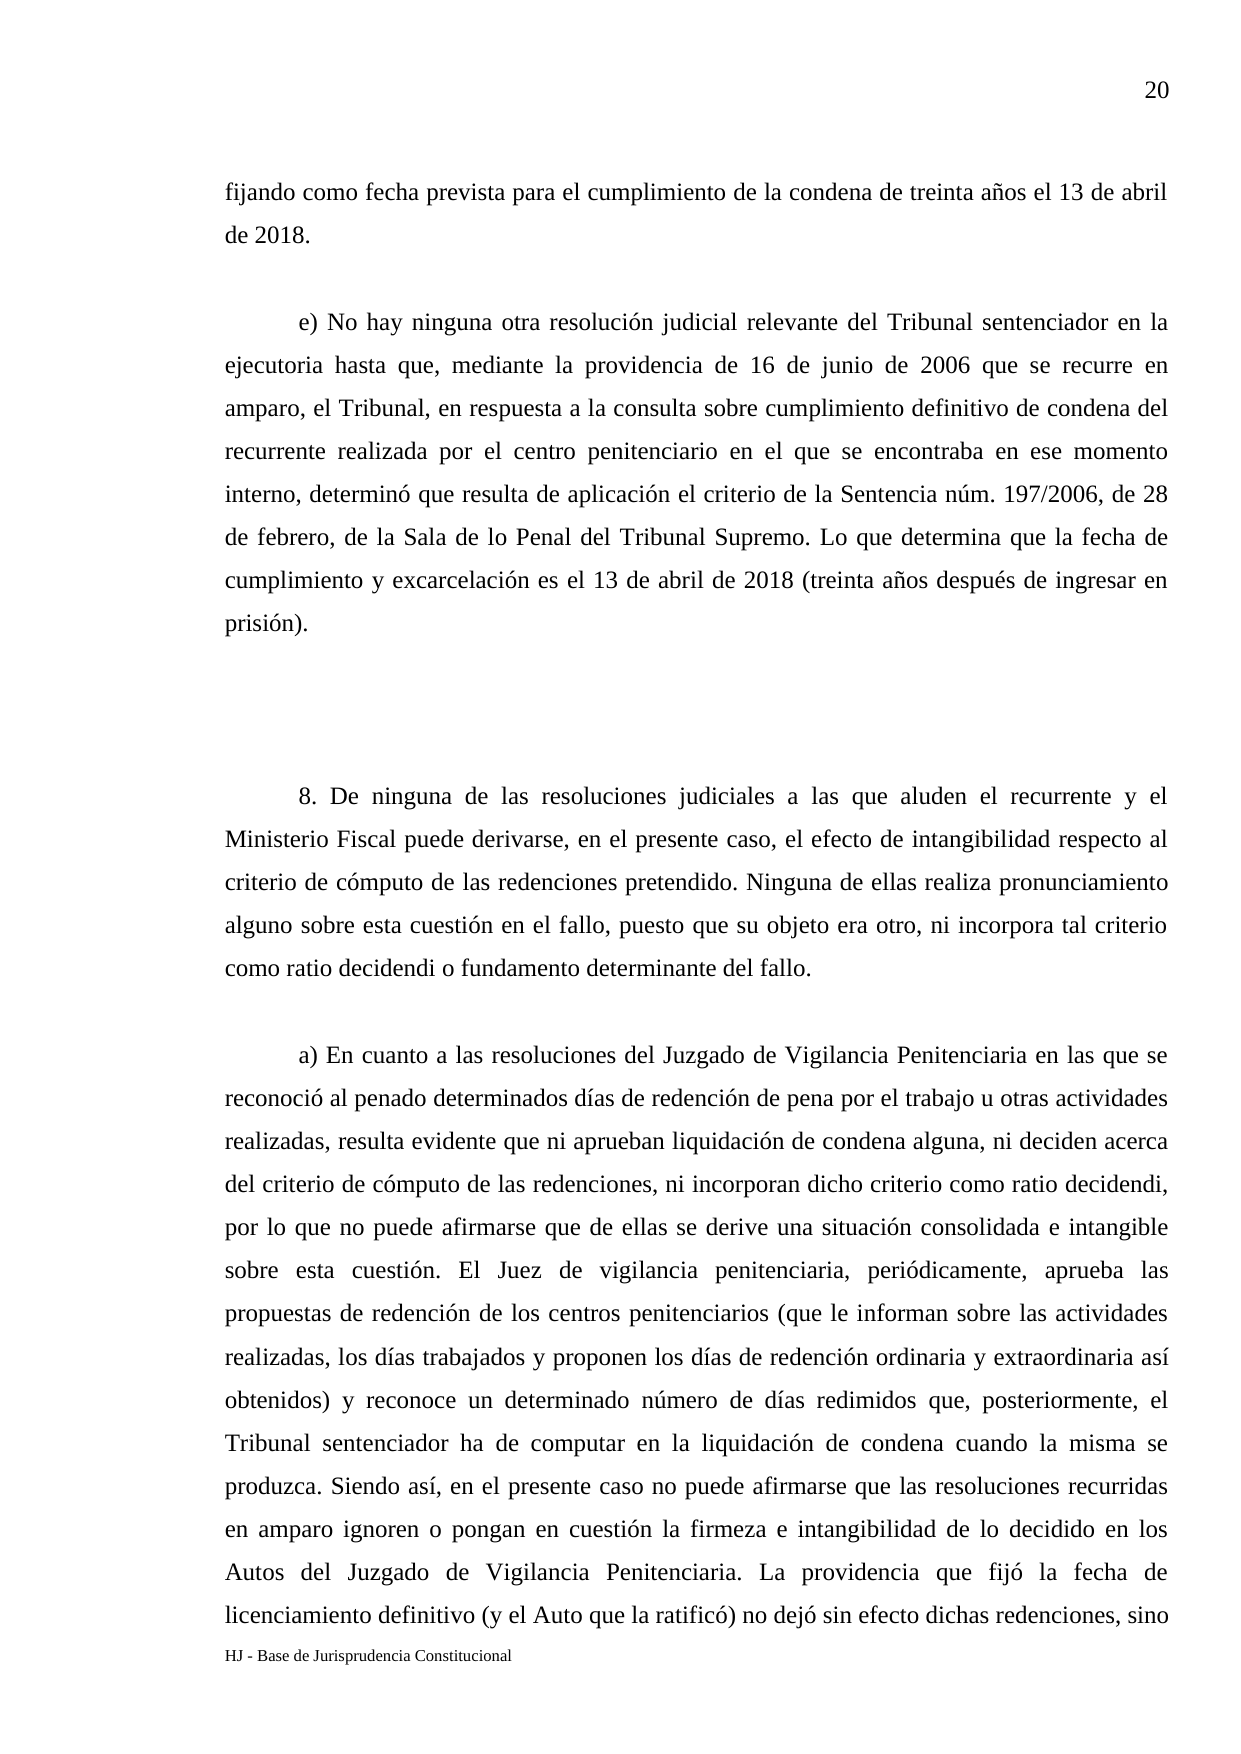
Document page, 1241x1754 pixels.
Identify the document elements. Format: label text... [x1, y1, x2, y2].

text 8. De ninguna de las resoluciones judiciales a las que aluden el recurrente y el Ministerio Fiscal puede derivarse, en el presente caso, el efecto de intangibilidad respecto al criterio de cómputo de las redenciones pretendido. Ninguna de ellas realiza pronunciamiento alguno sobre esta cuestión en el fallo, puesto que su objeto era otro, ni incorpora tal criterio como ratio decidendi o fundamento determinante del fallo. [224, 781, 1169, 982]
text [224, 1040, 1169, 1629]
text e) No hay ninguna otra resolución judicial relevante del Tribunal sentenciador en la ejecutoria hasta que, mediante la providencia de 16 de junio de 2006 que se recurre en amparo, el Tribunal, en respuesta a la consulta sobre cumplimiento definitivo de condena del recurrente realizada por el centro penitenciario en el que se encontraba en ese momento interno, determinó que resulta de aplicación el criterio de la Sentencia núm. 197/2006, de 28 de febrero, de la Sala de lo Penal del Tribunal Supremo. Lo que determina que la fecha de cumplimiento y excarcelación es el 13 de abril de 2018 (treinta años después de ingresar en prisión). [224, 307, 1169, 637]
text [224, 177, 1169, 249]
